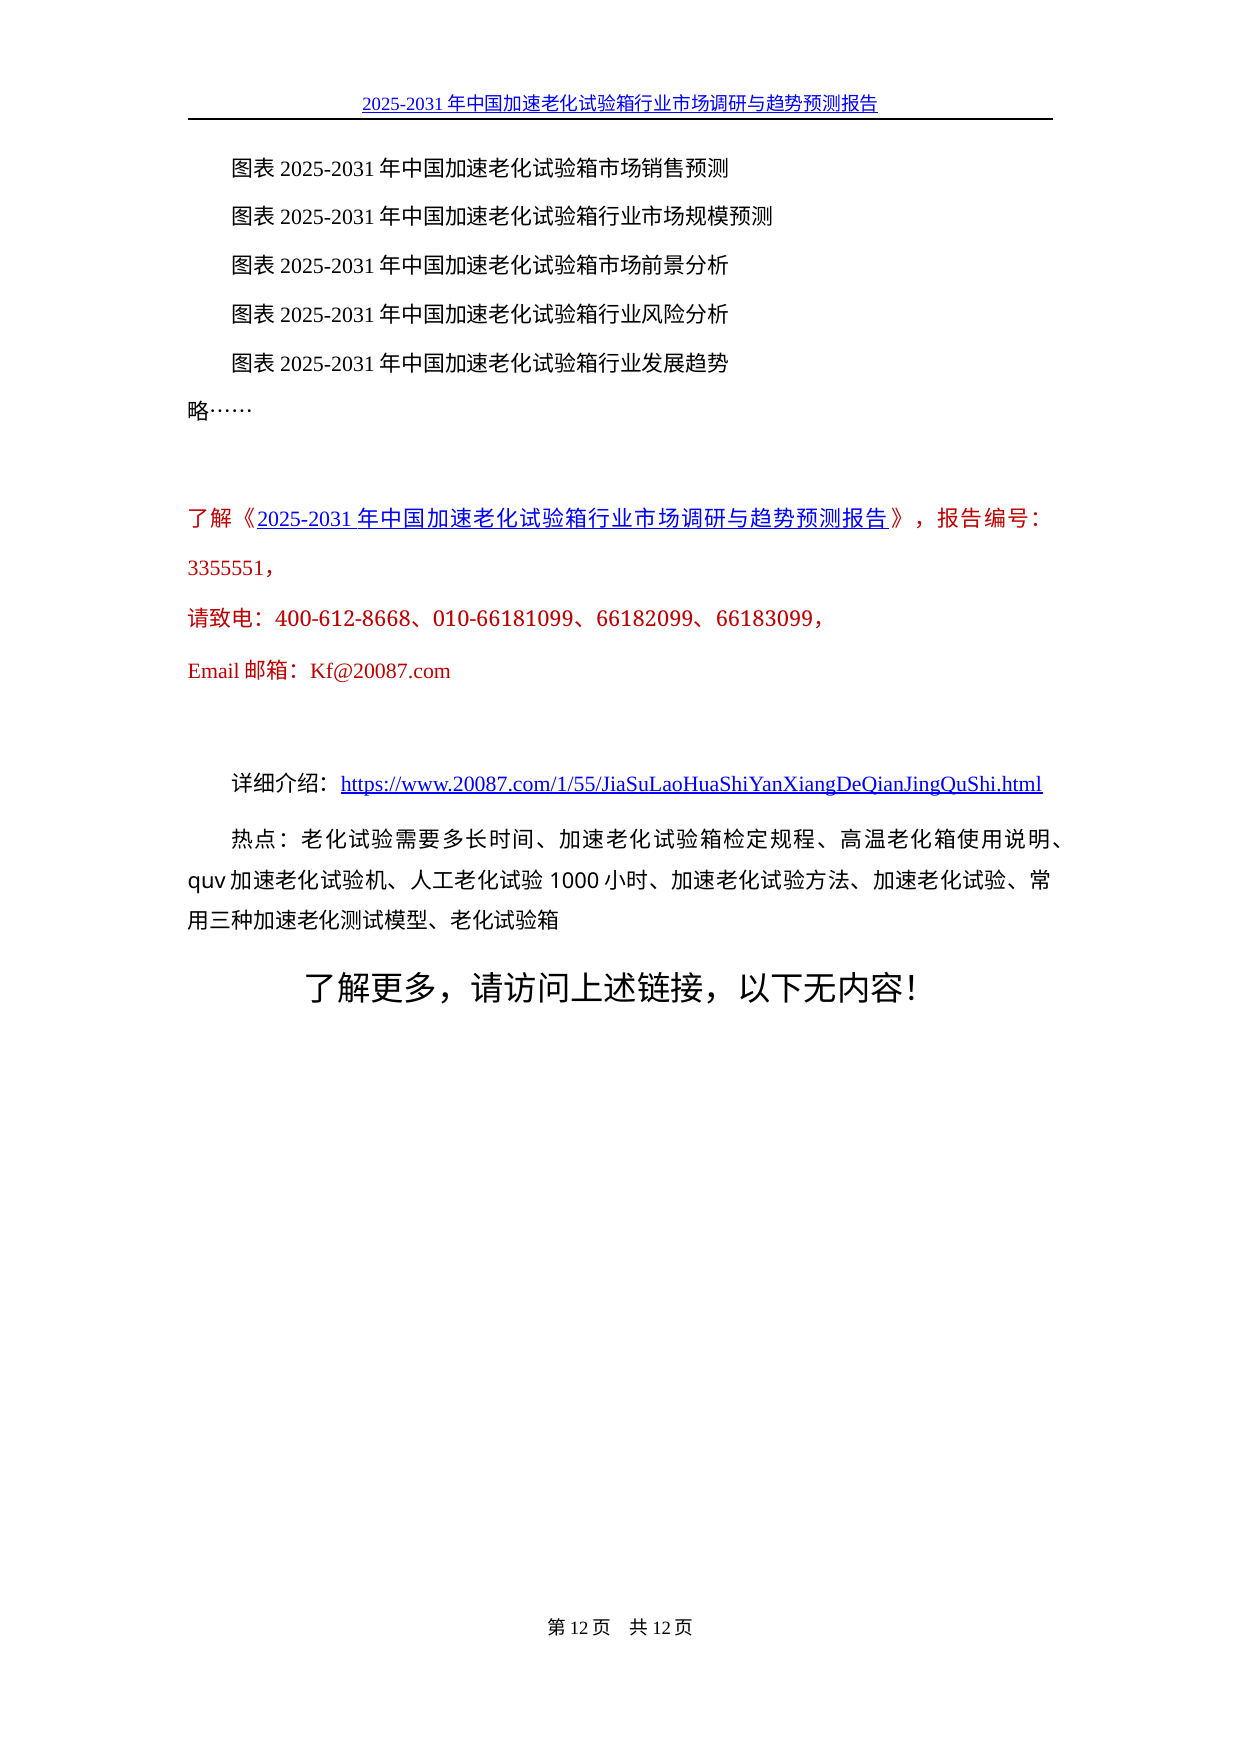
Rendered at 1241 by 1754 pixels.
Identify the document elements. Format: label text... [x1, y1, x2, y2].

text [187, 150, 1053, 426]
text 热点：老化试验需要多长时间、加速老化试验箱检定规程、高温老化箱使用说明、quv加速老化试验机、人工老化试验1000小时、加速老化试验方法、加速老化试验、常用三种加速老化测试模型、老化试验箱 [187, 822, 1053, 936]
text 详细介绍：https://www.20087.com/1/55/JiaSuLaoHuaShiYanXiangDeQianJingQuShi.html [187, 765, 1053, 798]
text 了解《2025-2031年中国加速老化试验箱行业市场调研与趋势预测报告》，报告编号：3355551， [187, 500, 1053, 582]
title 了解更多，请访问上述链接，以下无内容！ [187, 953, 1053, 1018]
text 请致电：400-612-8668、010-66181099、66182099、66183099， [187, 601, 1053, 633]
text Email邮箱：Kf@20087.com [187, 652, 1053, 685]
